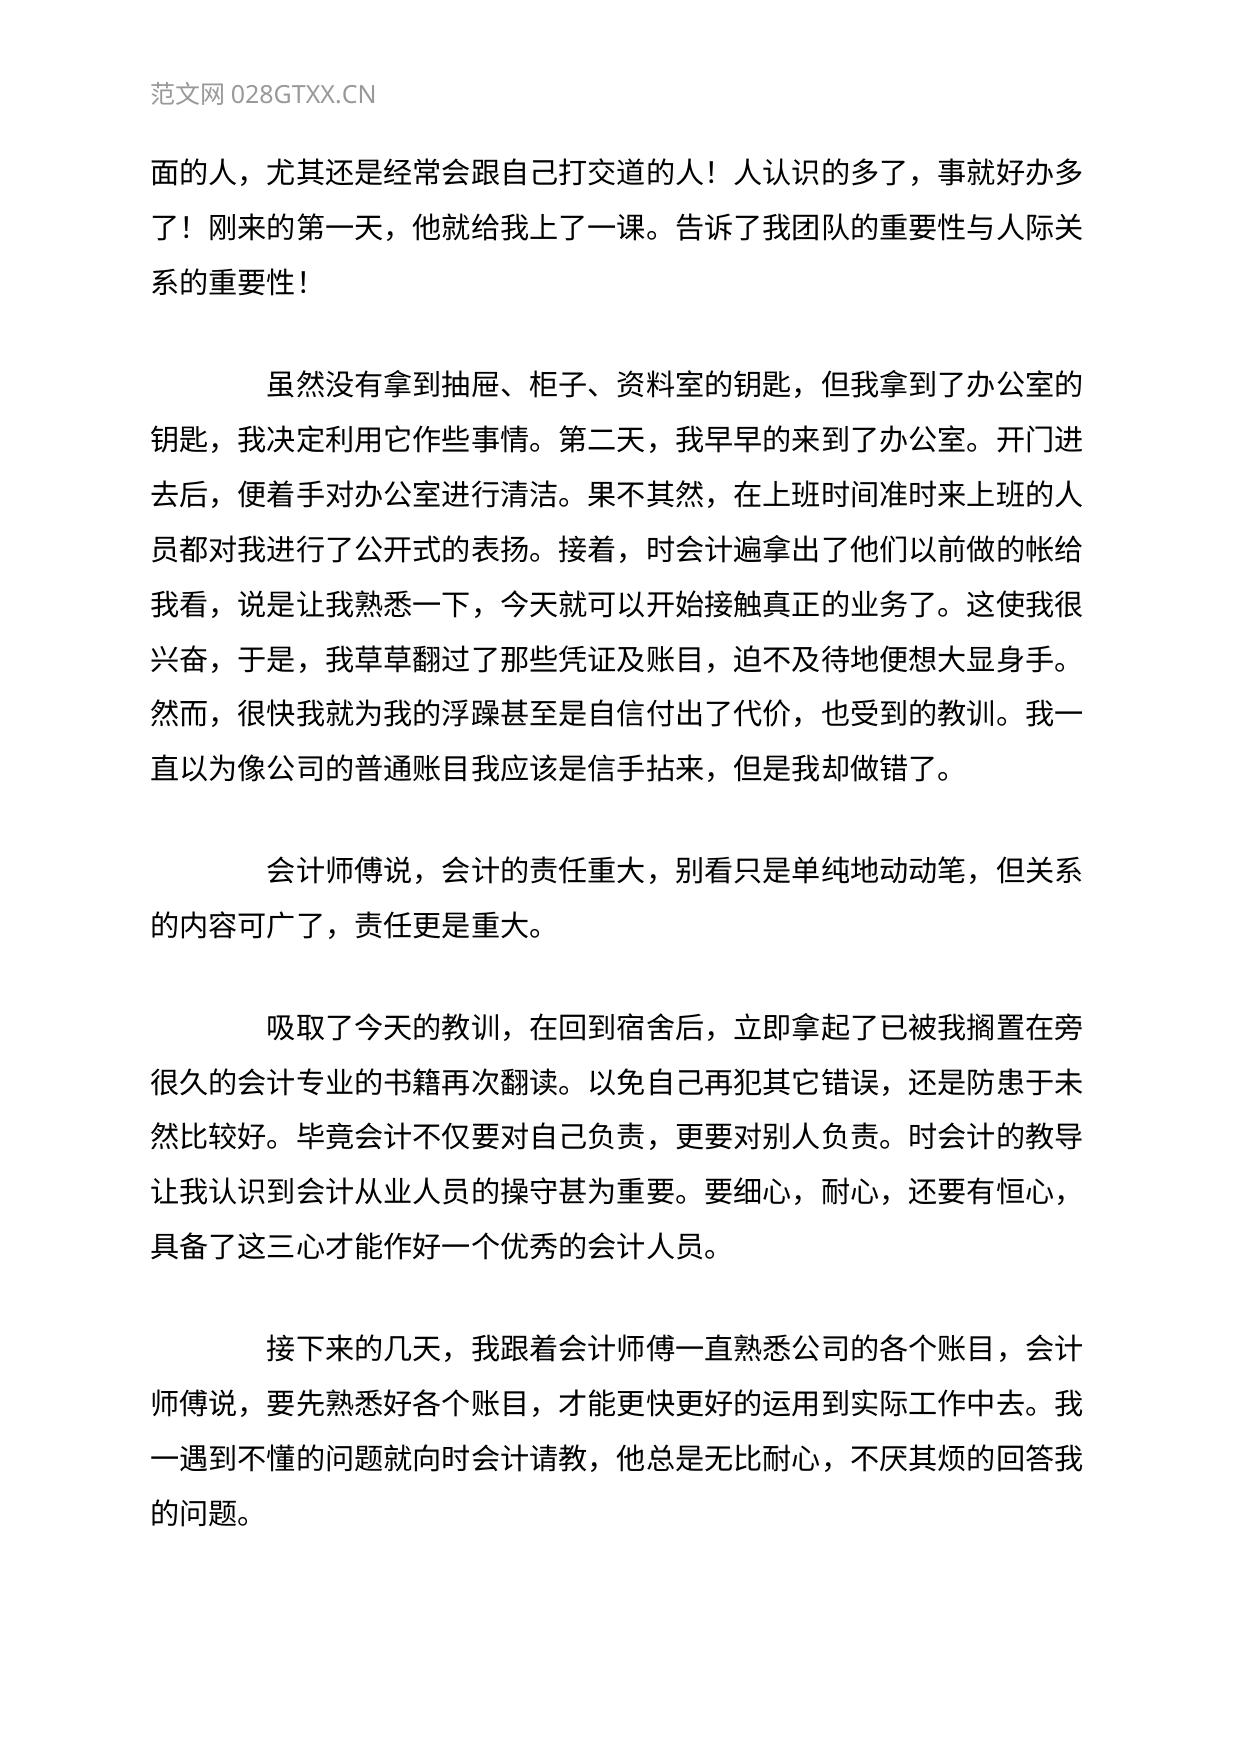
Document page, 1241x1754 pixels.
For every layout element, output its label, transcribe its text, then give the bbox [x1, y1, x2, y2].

text 虽然没有拿到抽屉、柜子、资料室的钥匙，但我拿到了办公室的钥匙，我决定利用它作些事情。第二天，我早早的来到了办公室。开门进去后，便着手对办公室进行清洁。果不其然，在上班时间准时来上班的人员都对我进行了公开式的表扬。接着，时会计遍拿出了他们以前做的帐给我看，说是让我熟悉一下，今天就可以开始接触真正的业务了。这使我很兴奋，于是，我草草翻过了那些凭证及账目，迫不及待地便想大显身手。然而，很快我就为我的浮躁甚至是自信付出了代价，也受到的教训。我一直以为像公司的普通账目我应该是信手拈来，但是我却做错了。 [150, 362, 1090, 788]
text 接下来的几天，我跟着会计师傅一直熟悉公司的各个账目，会计师傅说，要先熟悉好各个账目，才能更快更好的运用到实际工作中去。我一遇到不懂的问题就向时会计请教，他总是无比耐心，不厌其烦的回答我的问题。 [150, 1326, 1090, 1533]
text 会计师傅说，会计的责任重大，别看只是单纯地动动笔，但关系的内容可广了，责任更是重大。 [150, 848, 1090, 945]
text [150, 150, 1090, 302]
text 吸取了今天的教训，在回到宿舍后，立即拿起了已被我搁置在旁很久的会计专业的书籍再次翻读。以免自己再犯其它错误，还是防患于未然比较好。毕竟会计不仅要对自己负责，更要对别人负责。时会计的教导让我认识到会计从业人员的操守甚为重要。要细心，耐心，还要有恒心，具备了这三心才能作好一个优秀的会计人员。 [150, 1004, 1090, 1266]
